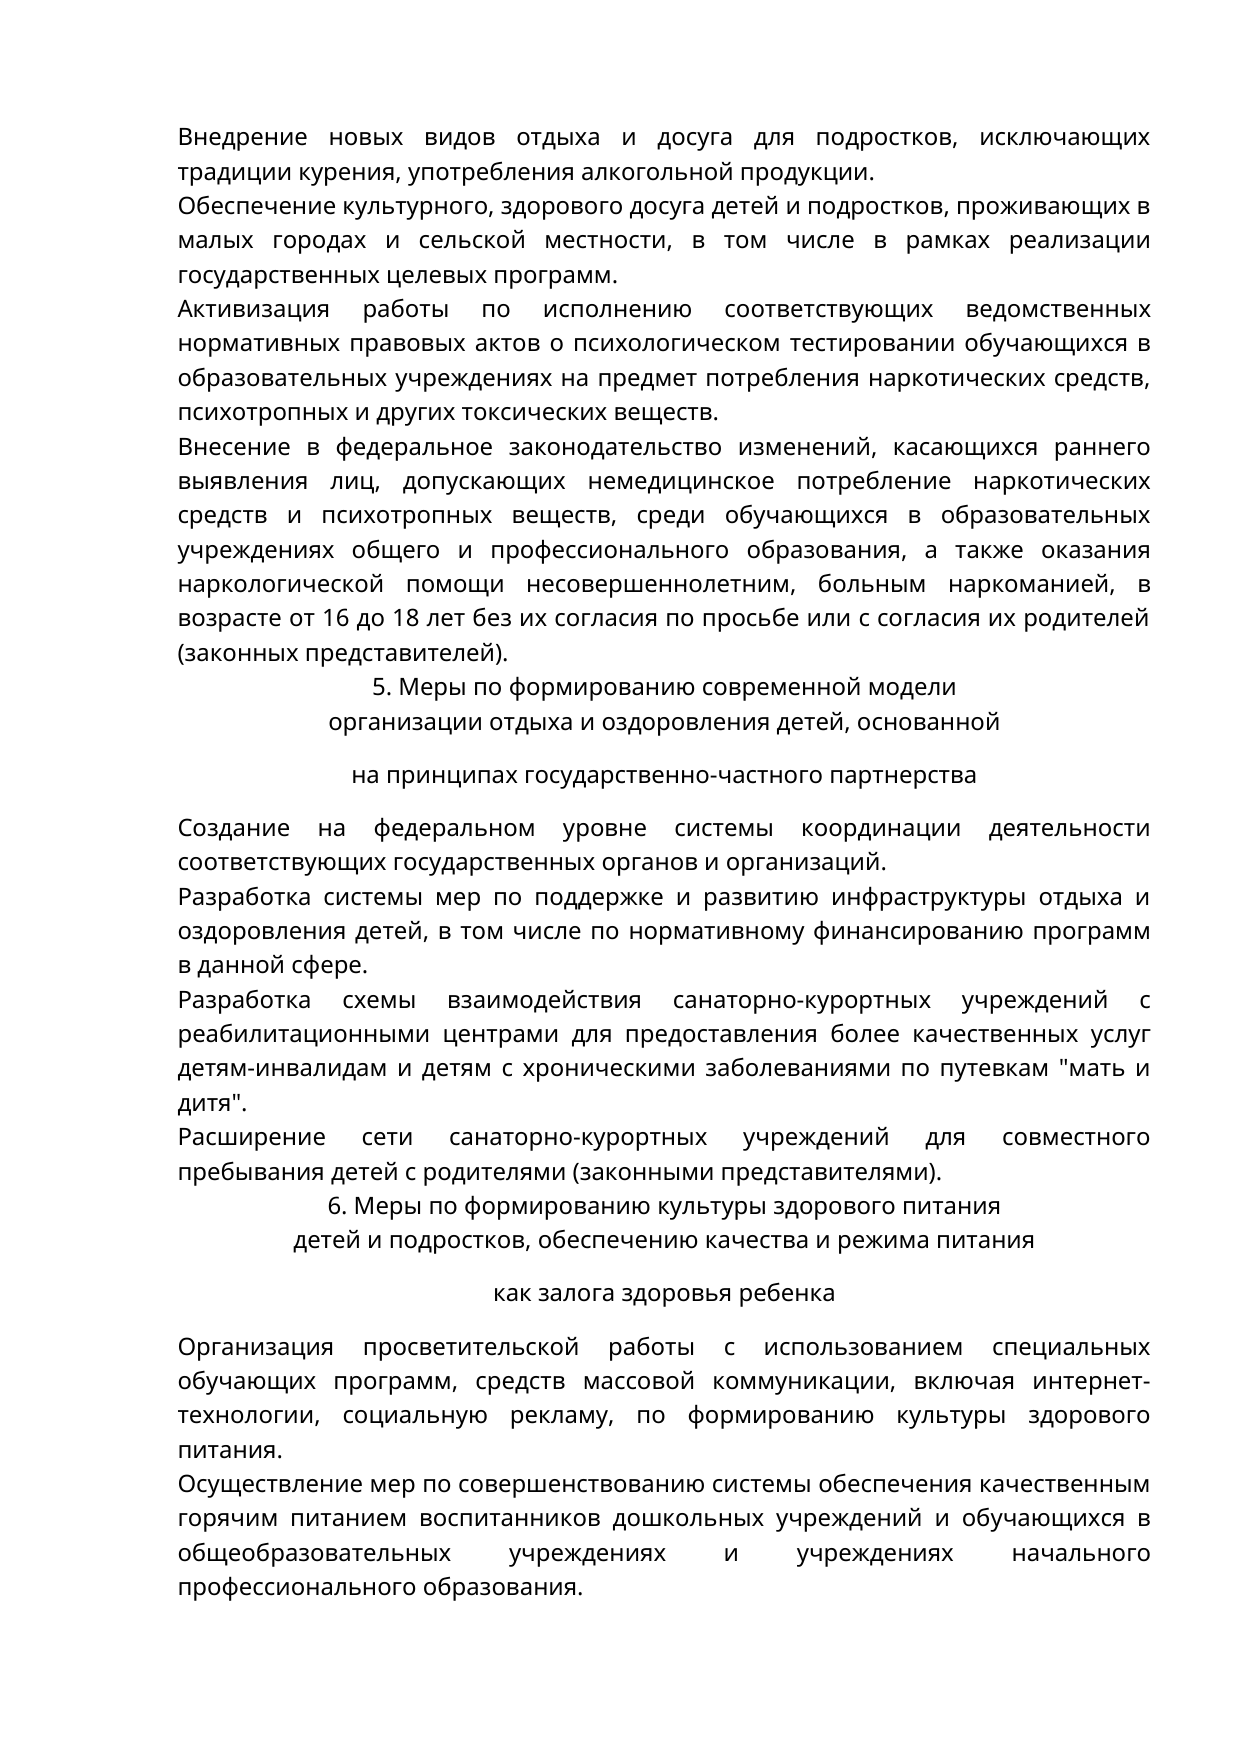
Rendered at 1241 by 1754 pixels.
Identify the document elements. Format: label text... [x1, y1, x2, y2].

text как залога здоровья ребенка [177, 1274, 1152, 1309]
text Расширение сети санаторно-курортных учреждений для совместного пребывания детей с родителями (законными представителями). [177, 1118, 1152, 1187]
text детей и подростков, обеспечению качества и режима питания [177, 1221, 1152, 1256]
text Организация просветительской работы с использованием специальных обучающих программ, средств массовой коммуникации, включая интернет-технологии, социальную рекламу, по формированию культуры здорового питания. [177, 1327, 1152, 1465]
text Внедрение новых видов отдыха и досуга для подростков, исключающих традиции курения, употребления алкогольной продукции. [177, 118, 1152, 187]
text Разработка схемы взаимодействия санаторно-курортных учреждений с реабилитационными центрами для предоставления более качественных услуг детям-инвалидам и детям с хроническими заболеваниями по путевкам "мать и дитя". [177, 981, 1152, 1118]
text на принципах государственно-частного партнерства [177, 756, 1152, 790]
text Активизация работы по исполнению соответствующих ведомственных нормативных правовых актов о психологическом тестировании обучающихся в образовательных учреждениях на предмет потребления наркотических средств, психотропных и других токсических веществ. [177, 290, 1152, 427]
text Создание на федеральном уровне системы координации деятельности соответствующих государственных органов и организаций. [177, 809, 1152, 877]
text 5. Меры по формированию современной модели [177, 668, 1152, 702]
text Внесение в федеральное законодательство изменений, касающихся раннего выявления лиц, допускающих немедицинское потребление наркотических средств и психотропных веществ, среди обучающихся в образовательных учреждениях общего и профессионального образования, а также оказания наркологической помощи несовершеннолетним, больным наркоманией, в возрасте от 16 до 18 лет без их согласия по просьбе или с согласия их родителей (законных представителей). [177, 427, 1152, 668]
text 6. Меры по формированию культуры здорового питания [177, 1187, 1152, 1221]
text Разработка системы мер по поддержке и развитию инфраструктуры отдыха и оздоровления детей, в том числе по нормативному финансированию программ в данной сфере. [177, 877, 1152, 981]
text Осуществление мер по совершенствованию системы обеспечения качественным горячим питанием воспитанников дошкольных учреждений и обучающихся в общеобразовательных учреждениях и учреждениях начального профессионального образования. [177, 1465, 1152, 1602]
text Обеспечение культурного, здорового досуга детей и подростков, проживающих в малых городах и сельской местности, в том числе в рамках реализации государственных целевых программ. [177, 187, 1152, 290]
text организации отдыха и оздоровления детей, основанной [177, 702, 1152, 737]
